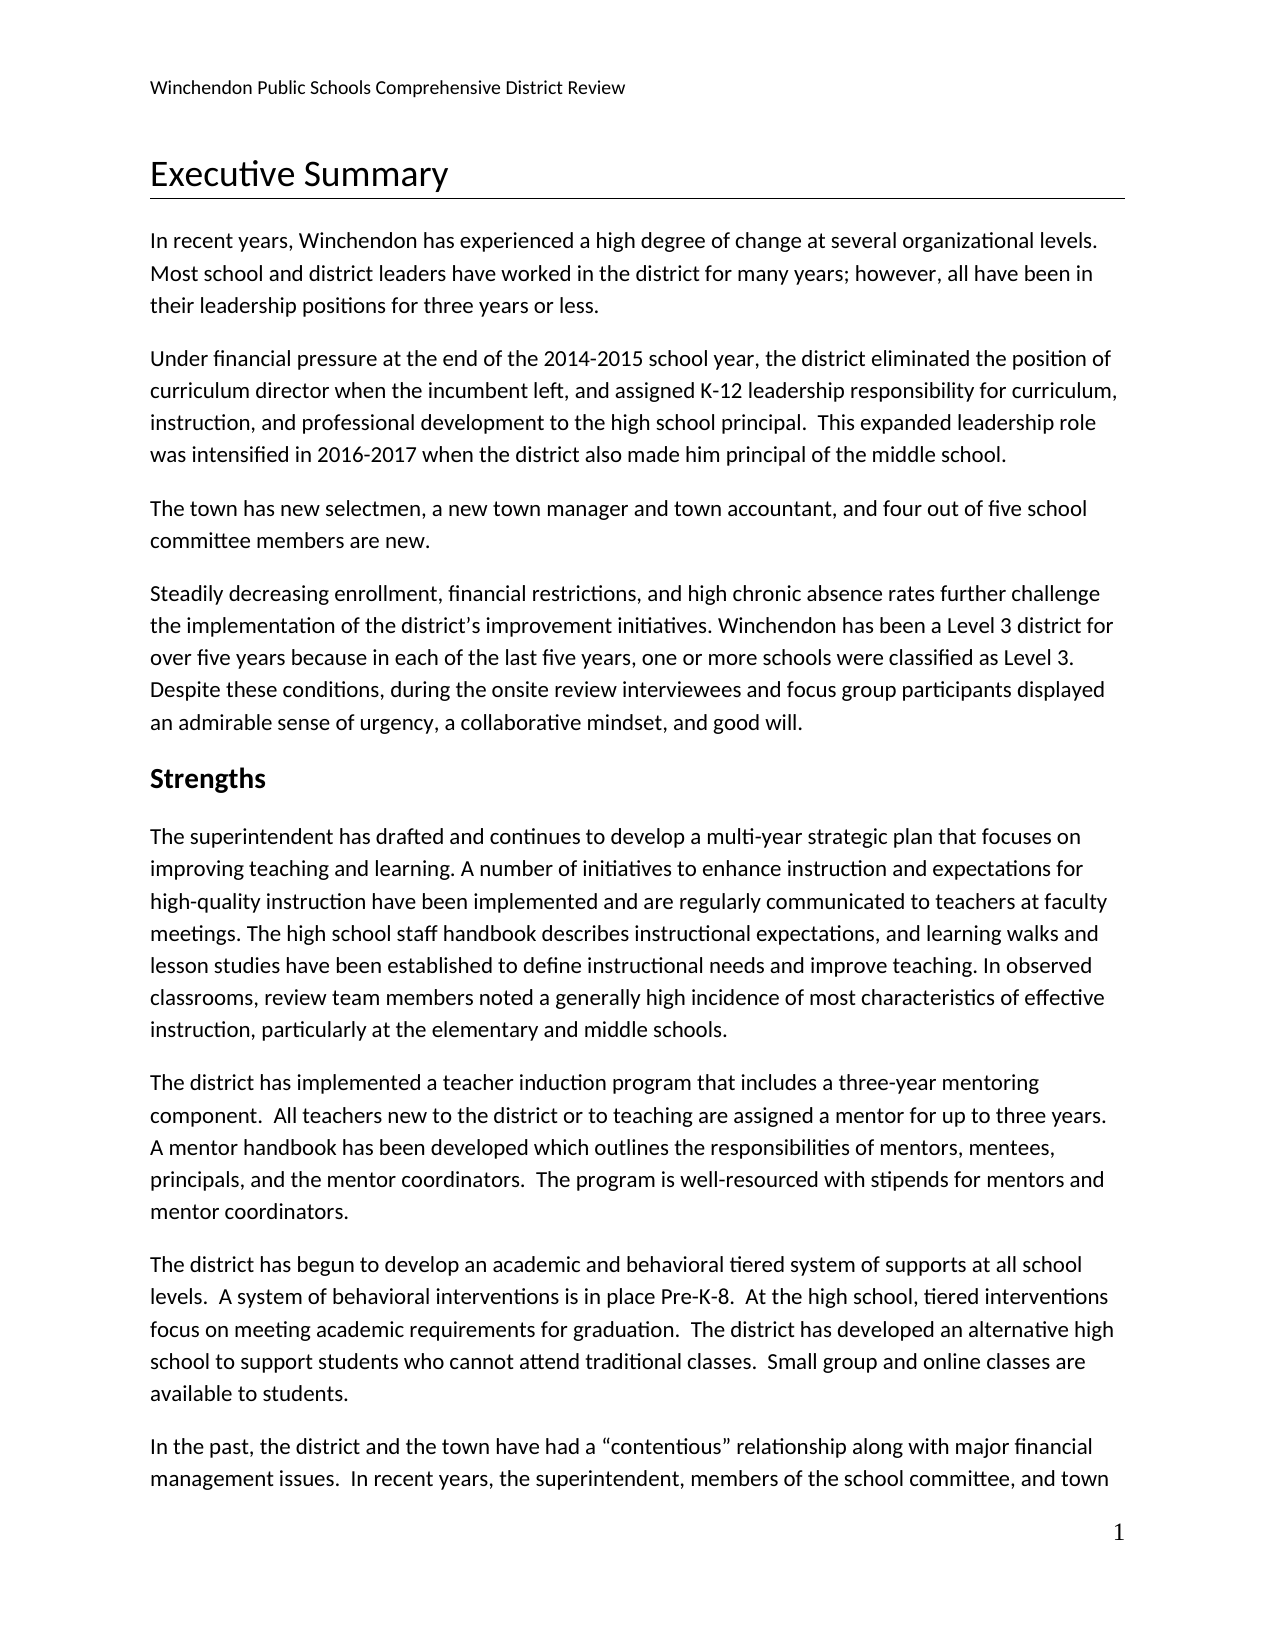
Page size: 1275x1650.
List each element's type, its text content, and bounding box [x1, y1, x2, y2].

text The district has begun to develop an academic and behavioral tiered system of supports at all school levels. A system of behavioral interventions is in place Pre-K-8. At the high school, tiered interventions focus on meeting academic requirements for graduation. The district has developed an alternative high school to support students who cannot attend traditional classes. Small group and online classes are available to students. [150, 1250, 1125, 1407]
text The superintendent has drafted and continues to develop a multi-year strategic plan that focuses on improving teaching and learning. A number of initiatives to enhance instruction and expectations for high-quality instruction have been implemented and are regularly communicated to teachers at faculty meetings. The high school staff handbook describes instructional expectations, and learning walks and lesson studies have been established to define instructional needs and improve teaching. In observed classrooms, review team members noted a generally high incidence of most characteristics of effective instruction, particularly at the elementary and middle schools. [150, 822, 1125, 1043]
text The town has new selectmen, a new town manager and town accountant, and four out of five school committee members are new. [150, 494, 1125, 554]
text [150, 1432, 1125, 1492]
text The district has implemented a teacher induction program that includes a three-year mentoring component. All teachers new to the district or to teaching are assigned a mentor for up to three years. A mentor handbook has been developed which outlines the responsibilities of mentors, mentees, principals, and the mentor coordinators. The program is well-resourced with stipends for mentors and mentor coordinators. [150, 1068, 1125, 1225]
text Executive Summary [150, 150, 1125, 198]
text In recent years, Winchendon has experienced a high degree of change at several organizational levels. Most school and district leaders have worked in the district for many years; however, all have been in their leadership positions for three years or less. [150, 227, 1125, 319]
text Strengths [150, 761, 1125, 796]
text Under financial pressure at the end of the 2014-2015 school year, the district eliminated the position of curriculum director when the incumbent left, and assigned K-12 leadership responsibility for curriculum, instruction, and professional development to the high school principal. This expanded leadership role was intensified in 2016-2017 when the district also made him principal of the middle school. [150, 344, 1125, 469]
text Steadily decreasing enrollment, financial restrictions, and high chronic absence rates further challenge the implementation of the district’s improvement initiatives. Winchendon has been a Level 3 district for over five years because in each of the last five years, one or more schools were classified as Level 3. Despite these conditions, during the onsite review interviewees and focus group participants displayed an admirable sense of urgency, a collaborative mindset, and good will. [150, 579, 1125, 736]
